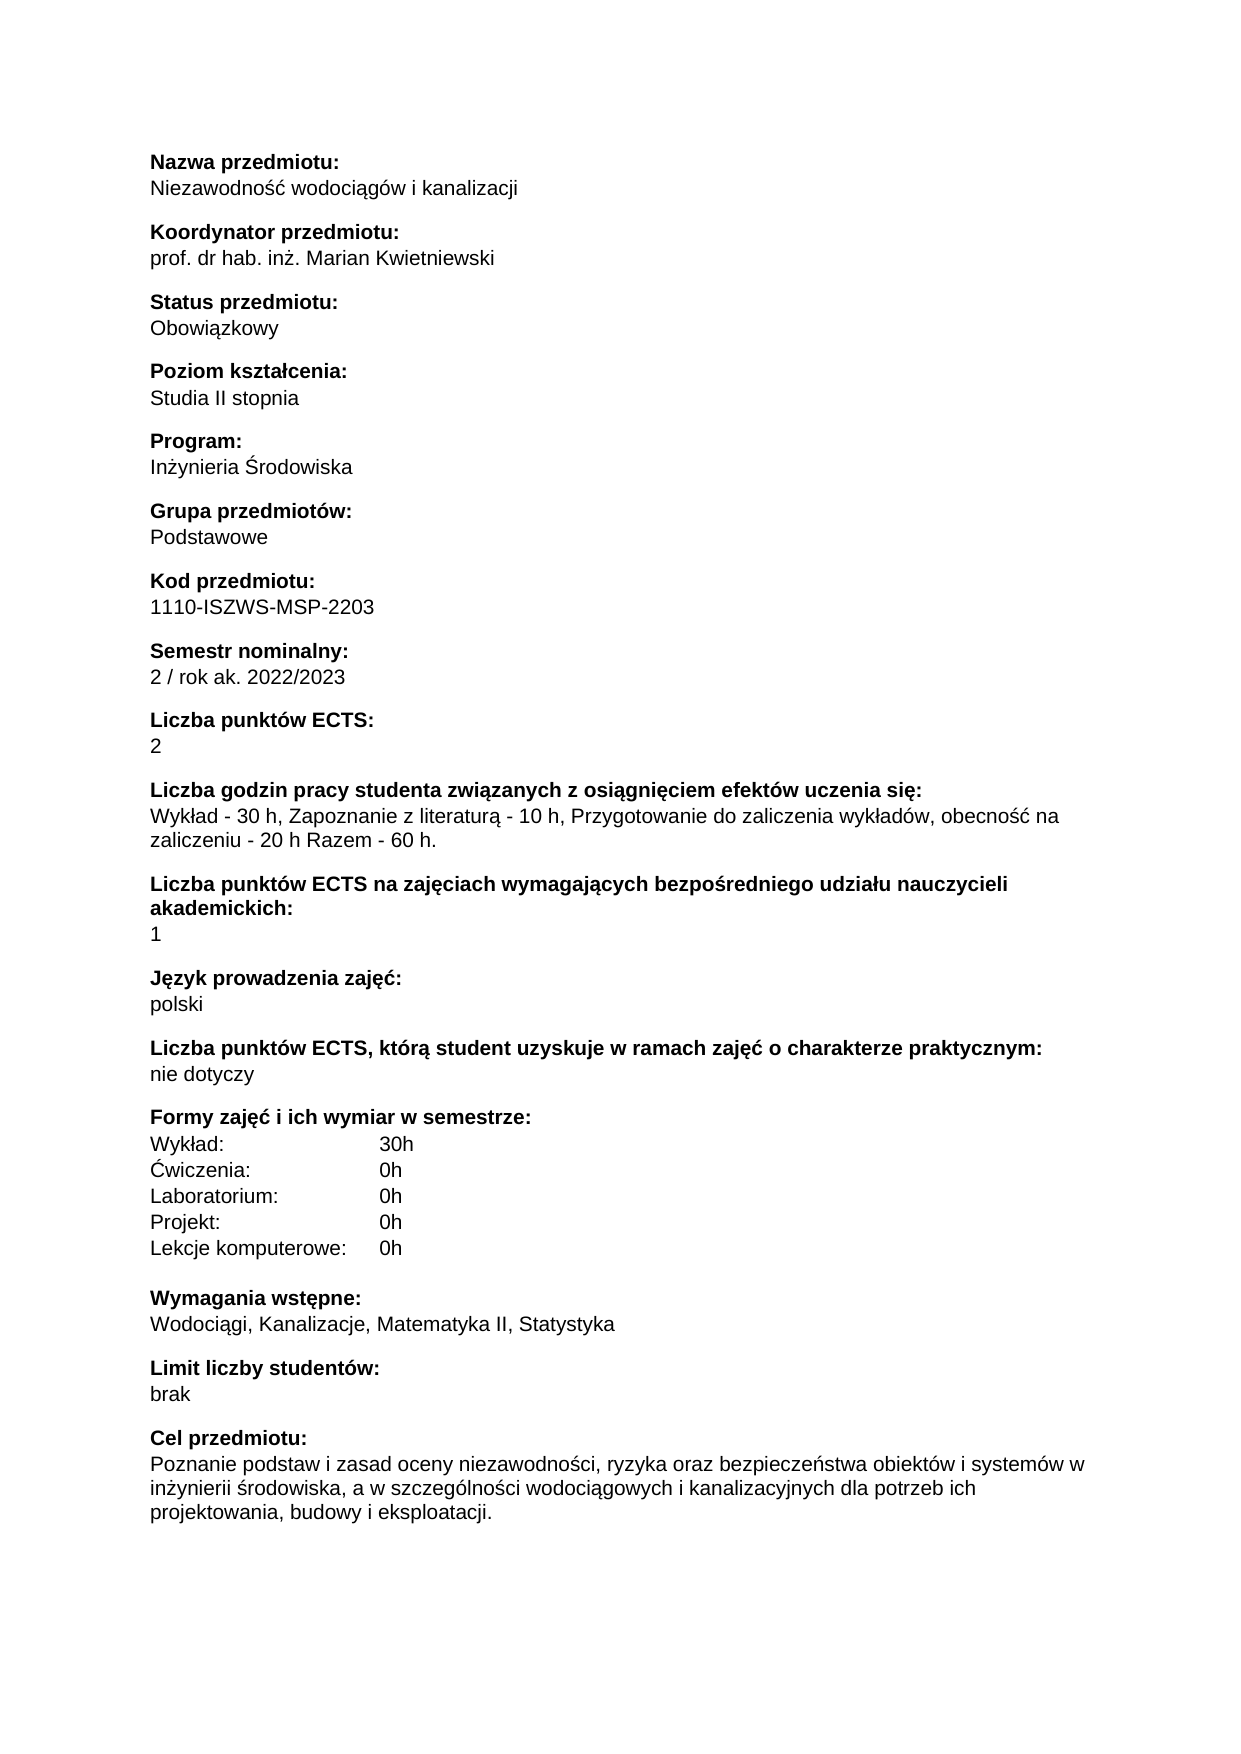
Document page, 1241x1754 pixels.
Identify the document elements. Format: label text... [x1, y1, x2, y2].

text Poziom kształcenia: [150, 359, 1090, 383]
text Poznanie podstaw i zasad oceny niezawodności, ryzyka oraz bezpieczeństwa obiektów i systemów w inżynierii środowiska, a w szczególności wodociągowych i kanalizacyjnych dla potrzeb ich projektowania, budowy i eksploatacji. [150, 1452, 1090, 1523]
table_cell Lekcje komputerowe: [140, 1236, 367, 1260]
table_header 30h [369, 1132, 597, 1156]
table_cell 0h [369, 1234, 597, 1260]
text Niezawodność wodociągów i kanalizacji [150, 176, 1090, 200]
text Limit liczby studentów: [150, 1356, 1090, 1380]
text Wymagania wstępne: [150, 1286, 1090, 1310]
text prof. dr hab. inż. Marian Kwietniewski [150, 246, 1090, 270]
text Grupa przedmiotów: [150, 499, 1090, 523]
table_cell Laboratorium: [140, 1184, 367, 1208]
text Kod przedmiotu: [150, 569, 1090, 593]
text Semestr nominalny: [150, 638, 1090, 662]
table_cell 0h [369, 1156, 597, 1182]
text Inżynieria Środowiska [150, 455, 1090, 479]
text Status przedmiotu: [150, 289, 1090, 313]
text polski [150, 992, 1090, 1016]
table_header Wykład: [140, 1132, 367, 1156]
text Program: [150, 429, 1090, 453]
text 1 [150, 922, 1090, 946]
text Obowiązkowy [150, 316, 1090, 339]
table_cell Projekt: [140, 1210, 367, 1234]
text Studia II stopnia [150, 385, 1090, 409]
table_cell Ćwiczenia: [140, 1158, 367, 1182]
text Liczba punktów ECTS, którą student uzyskuje w ramach zajęć o charakterze praktycznym: [150, 1035, 1090, 1059]
text brak [150, 1382, 1090, 1406]
table_cell 0h [369, 1208, 597, 1234]
text Liczba punktów ECTS: [150, 708, 1090, 732]
text Nazwa przedmiotu: [150, 150, 1090, 174]
table_cell 0h [369, 1182, 597, 1208]
text Liczba punktów ECTS na zajęciach wymagających bezpośredniego udziału nauczycieli akademickich: [150, 872, 1090, 920]
text Język prowadzenia zajęć: [150, 966, 1090, 989]
text Formy zajęć i ich wymiar w semestrze: [150, 1105, 1090, 1129]
text Wykład - 30 h, Zapoznanie z literaturą - 10 h, Przygotowanie do zaliczenia wykładów, obecność na zaliczeniu - 20 h Razem - 60 h. [150, 804, 1090, 852]
text Wodociągi, Kanalizacje, Matematyka II, Statystyka [150, 1312, 1090, 1336]
text Cel przedmiotu: [150, 1426, 1090, 1449]
text 2 [150, 734, 1090, 758]
text Liczba godzin pracy studenta związanych z osiągnięciem efektów uczenia się: [150, 778, 1090, 802]
text 2 / rok ak. 2022/2023 [150, 664, 1090, 688]
text nie dotyczy [150, 1061, 1090, 1085]
text Podstawowe [150, 525, 1090, 549]
text 1110-ISZWS-MSP-2203 [150, 595, 1090, 619]
text Koordynator przedmiotu: [150, 220, 1090, 244]
